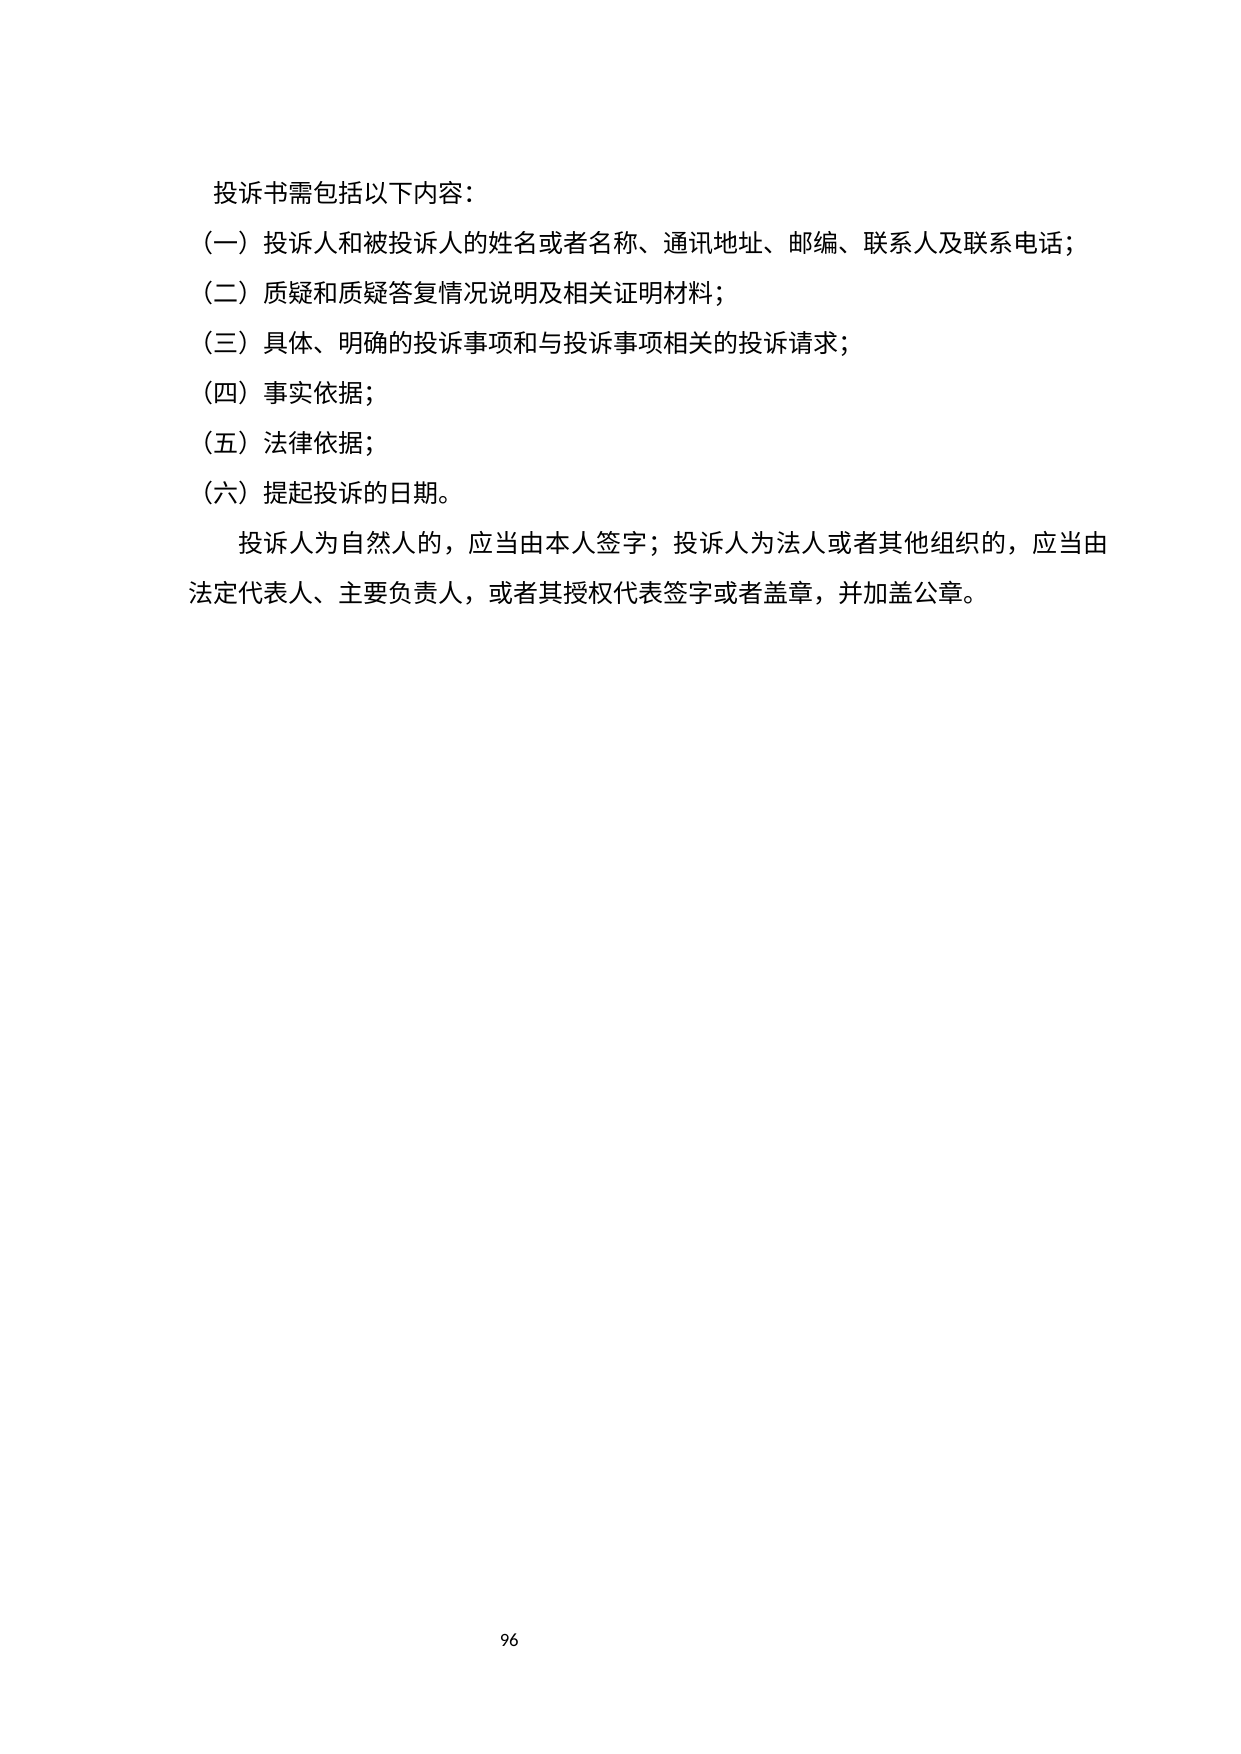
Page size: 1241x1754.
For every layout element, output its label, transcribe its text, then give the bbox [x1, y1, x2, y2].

text （二）质疑和质疑答复情况说明及相关证明材料； [188, 262, 1111, 312]
text （五）法律依据； [188, 412, 1111, 462]
text （六）提起投诉的日期。 [188, 462, 1111, 512]
text 投诉人为自然人的，应当由本人签字；投诉人为法人或者其他组织的，应当由法定代表人、主要负责人，或者其授权代表签字或者盖章，并加盖公章。 [188, 512, 1111, 612]
text （一）投诉人和被投诉人的姓名或者名称、通讯地址、邮编、联系人及联系电话； [188, 212, 1111, 262]
text 投诉书需包括以下内容： [188, 162, 1111, 212]
text （三）具体、明确的投诉事项和与投诉事项相关的投诉请求； [188, 312, 1111, 362]
text （四）事实依据； [188, 362, 1111, 412]
